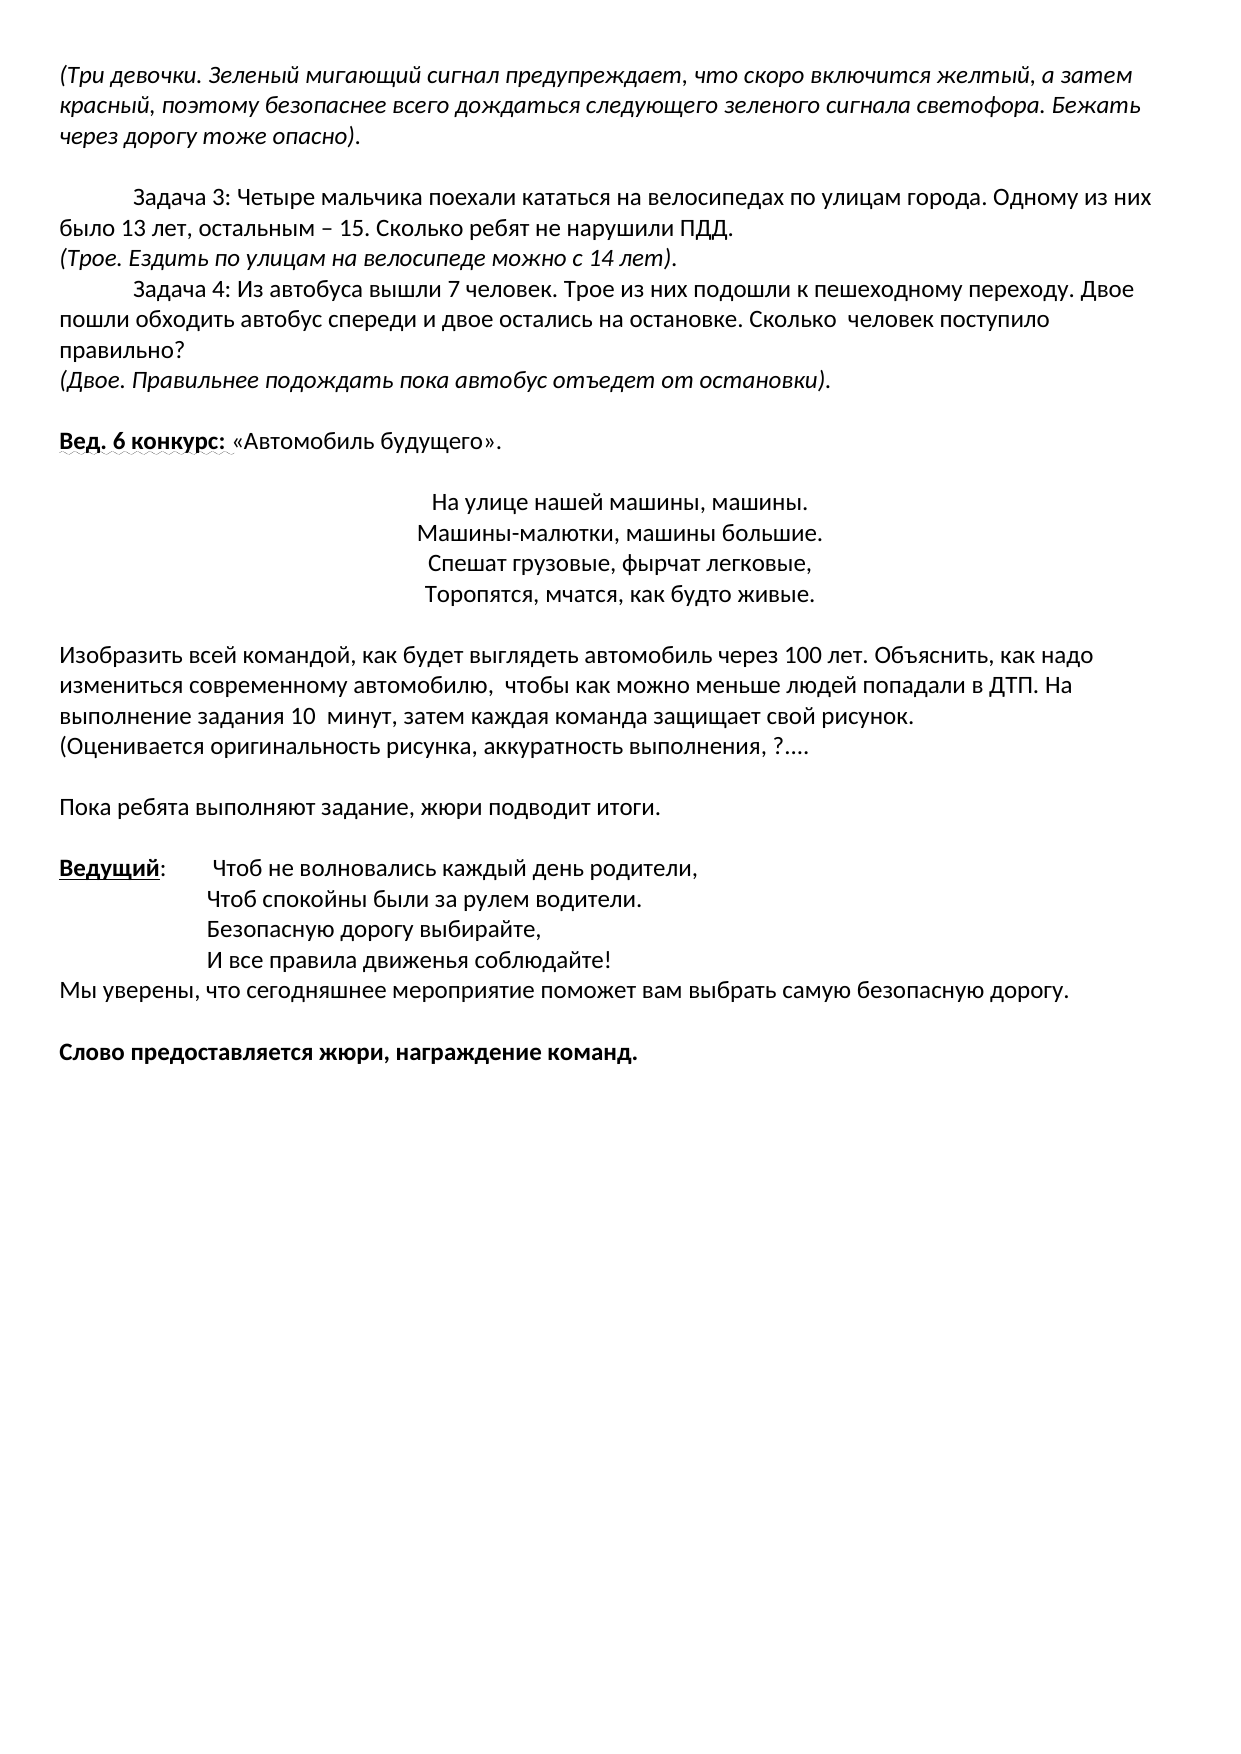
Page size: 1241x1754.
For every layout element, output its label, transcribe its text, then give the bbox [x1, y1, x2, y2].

text Ведущий: Чтоб не волновались каждый день родители, [59, 853, 1181, 883]
text Вед. 6 конкурс: «Автомобиль будущего». [59, 425, 1181, 456]
text Безопасную дорогу выбирайте, [59, 914, 1181, 944]
text Задача 4: Из автобуса вышли 7 человек. Трое из них подошли к пешеходному переходу. Двое пошли обходить автобус спереди и двое остались на остановке. Сколько человек поступило правильно? [59, 273, 1181, 364]
text Спешат грузовые, фырчат легковые, [59, 547, 1181, 578]
text Мы уверены, что сегодняшнее мероприятие поможет вам выбрать самую безопасную дорогу. [59, 975, 1181, 1005]
text На улице нашей машины, машины. [59, 486, 1181, 517]
text Изобразить всей командой, как будет выглядеть автомобиль через 100 лет. Объяснить, как надо измениться современному автомобилю, чтобы как можно меньше людей попадали в ДТП. На выполнение задания 10 минут, затем каждая команда защищает свой рисунок. [59, 639, 1181, 731]
text Пока ребята выполняют задание, жюри подводит итоги. [59, 792, 1181, 822]
text Торопятся, мчатся, как будто живые. [59, 578, 1181, 608]
text (Трое. Ездить по улицам на велосипеде можно с 14 лет). [59, 242, 1181, 273]
text Задача 3: Четыре мальчика поехали кататься на велосипедах по улицам города. Одному из них было 13 лет, остальным – 15. Сколько ребят не нарушили ПДД. [59, 181, 1181, 242]
text Машины-малютки, машины большие. [59, 517, 1181, 547]
text Чтоб спокойны были за рулем водители. [59, 883, 1181, 914]
text И все правила движенья соблюдайте! [59, 944, 1181, 975]
text Слово предоставляется жюри, награждение команд. [59, 1036, 1181, 1066]
text (Три девочки. Зеленый мигающий сигнал предупреждает, что скоро включится желтый, а затем красный, поэтому безопаснее всего дождаться следующего зеленого сигнала светофора. Бежать через дорогу тоже опасно). [59, 59, 1181, 151]
text (Двое. Правильнее подождать пока автобус отъедет от остановки). [59, 364, 1181, 395]
text (Оценивается оригинальность рисунка, аккуратность выполнения, ?.... [59, 731, 1181, 761]
